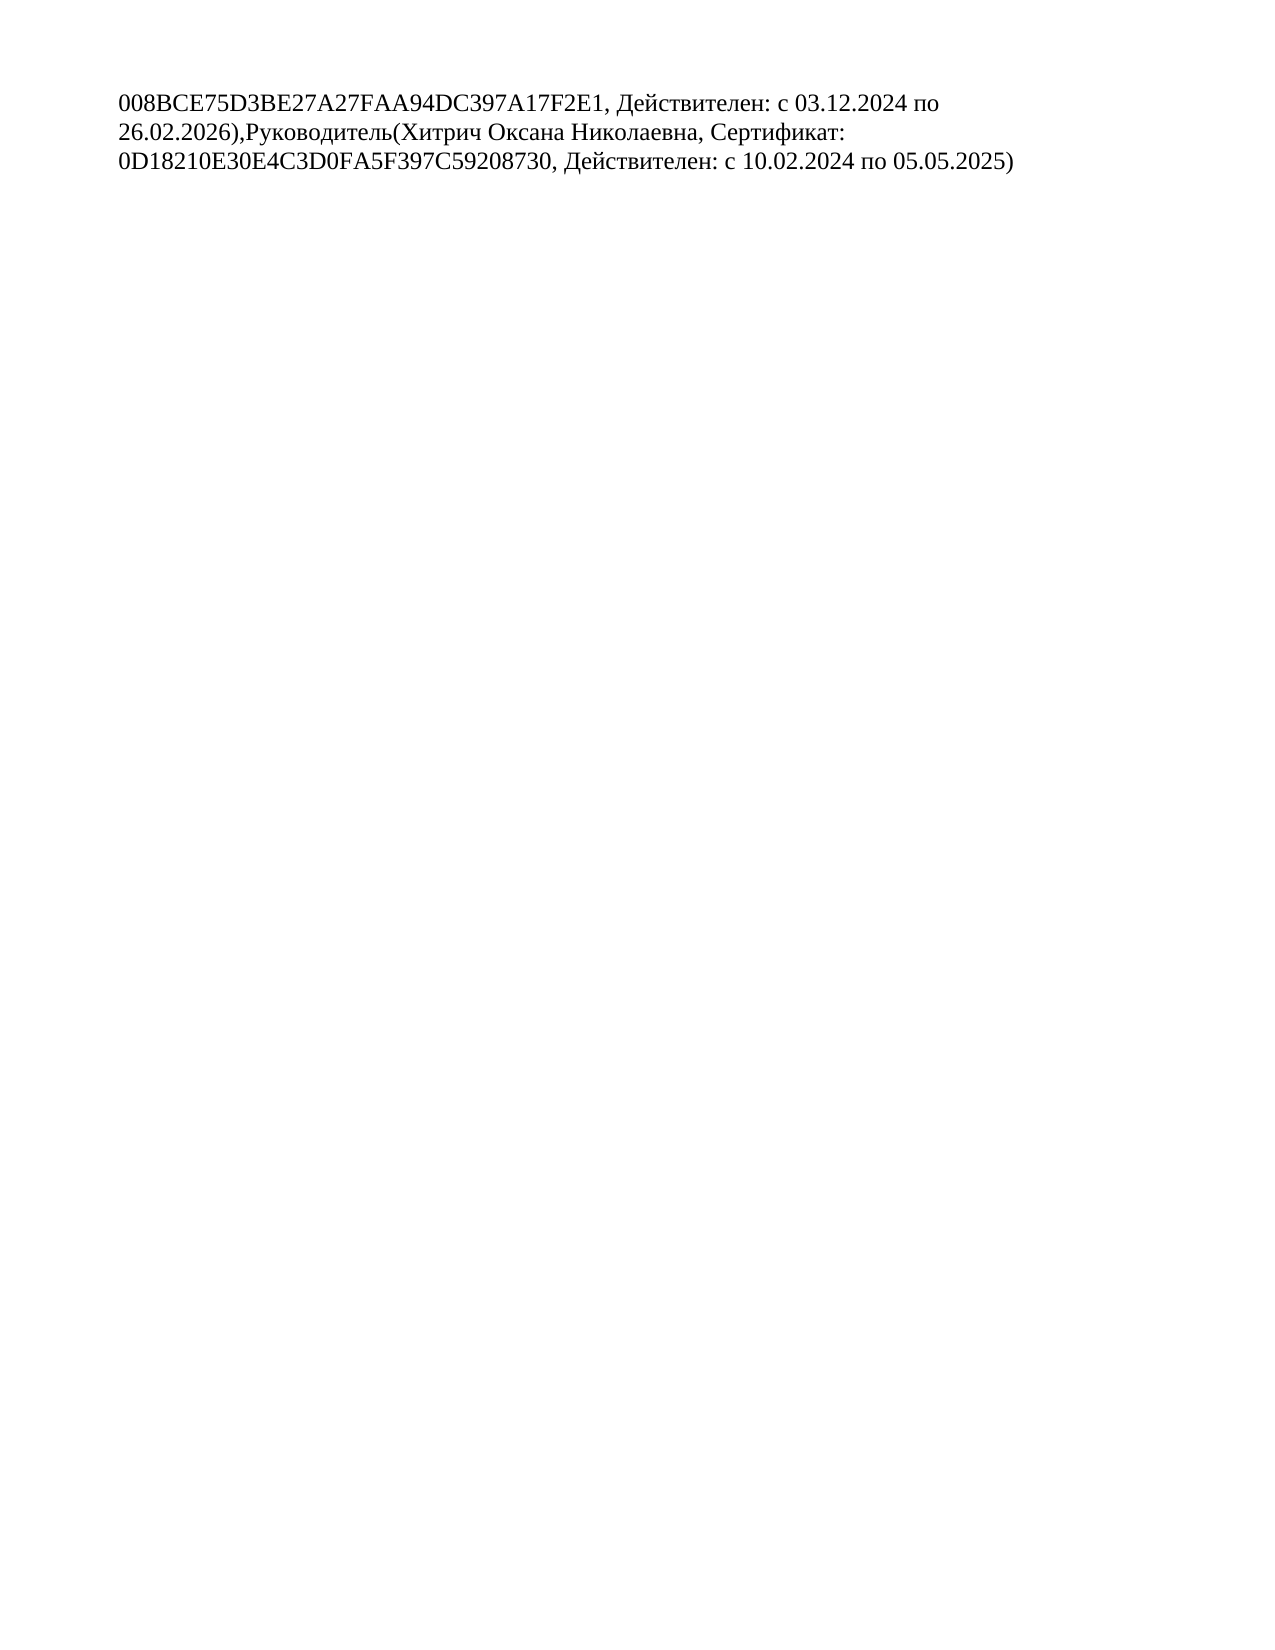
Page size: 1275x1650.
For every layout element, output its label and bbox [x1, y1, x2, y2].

text [118, 88, 1157, 175]
